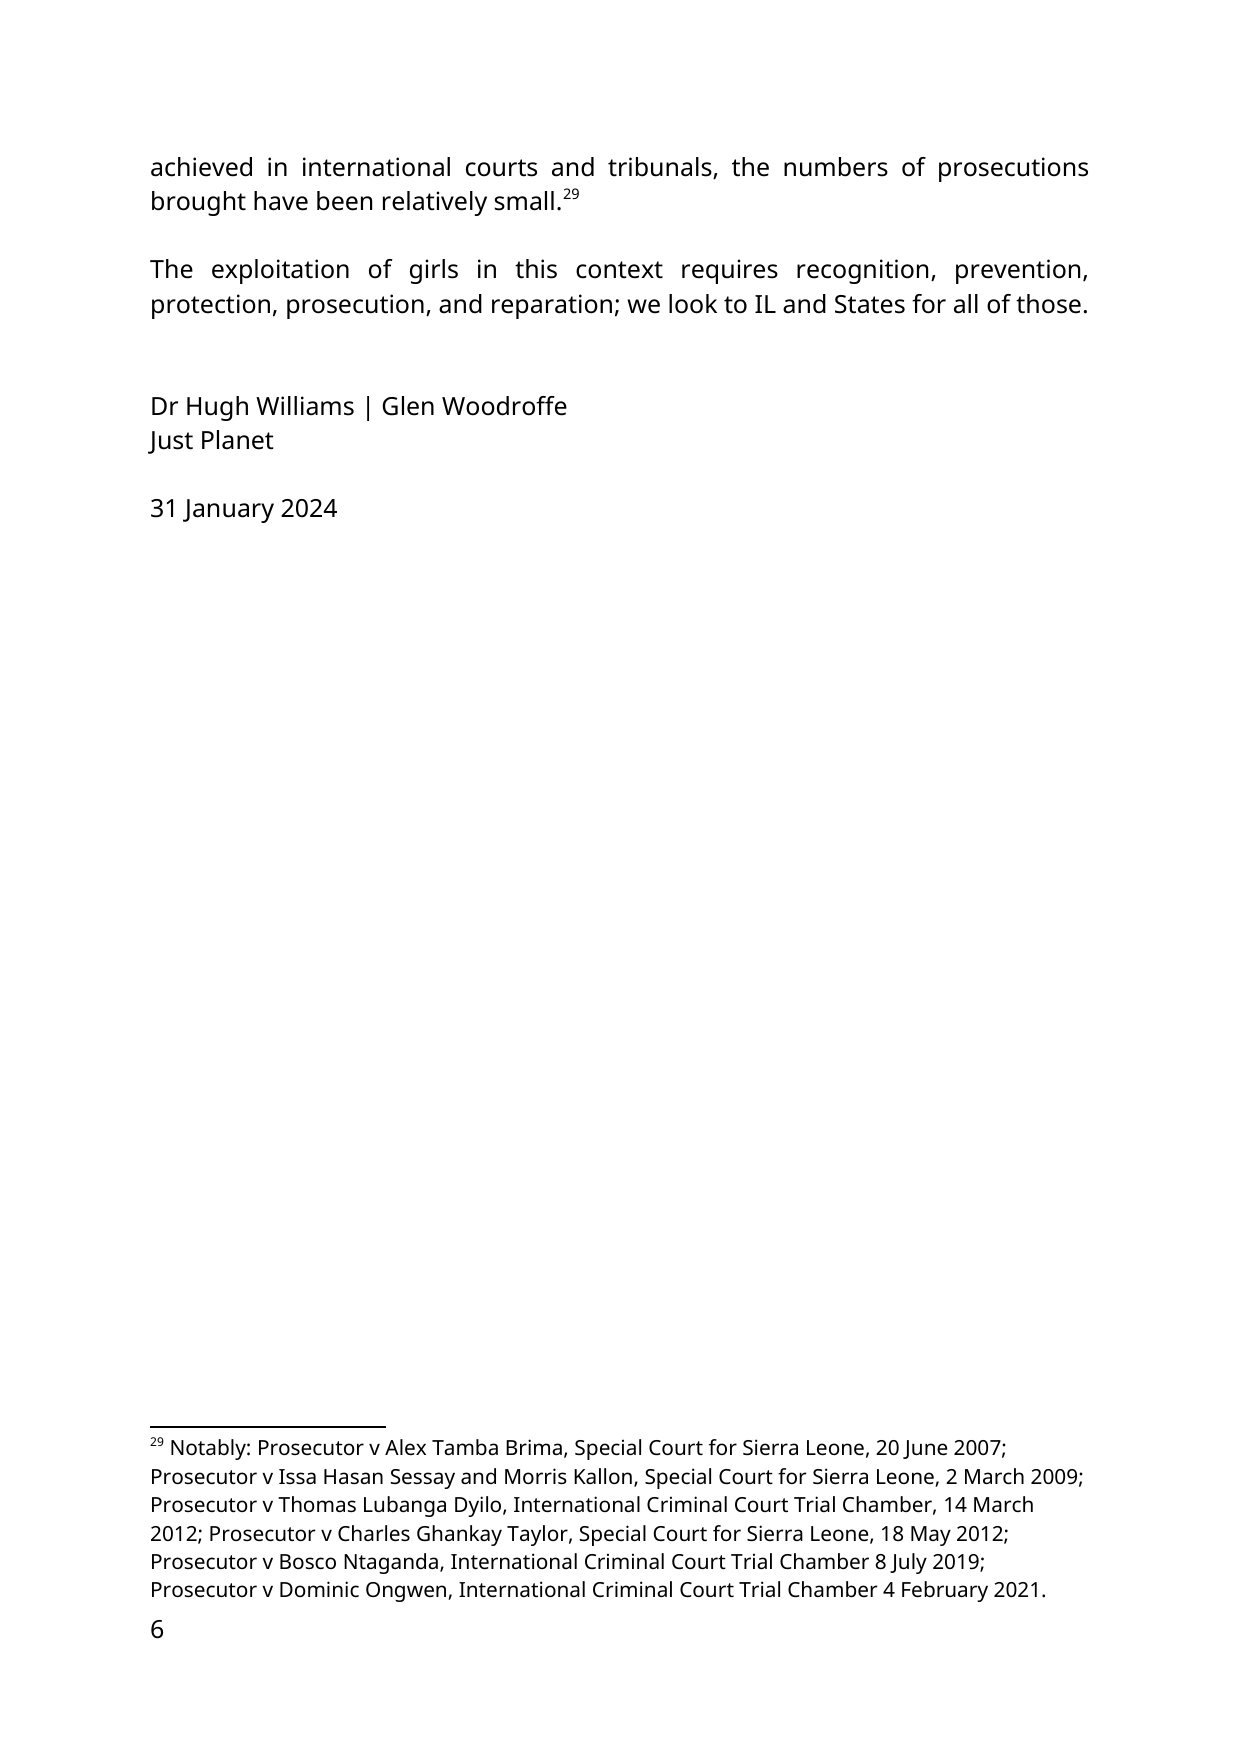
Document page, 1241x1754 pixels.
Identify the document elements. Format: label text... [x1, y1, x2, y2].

text Just Planet [150, 422, 1090, 457]
text There is in addiction the problem of enforcement of IL. The UN Secretary-General recently indicated that ‘[b]latant and systematic disregard for [IHL] and [IHRL] continues to severely affect the protection of children’; and even though significant convictions for offences involving child soldiers have been achieved in international courts and tribunals, the numbers of prosecutions brought have been relatively small. [150, 150, 1090, 218]
text The exploitation of girls in this context requires recognition, prevention, protection, prosecution, and reparation; we look to IL and States for all of those. [150, 252, 1090, 320]
text Dr Hugh Williams | Glen Woodroffe [150, 388, 1090, 422]
text 31 January 2024 [150, 491, 1090, 525]
